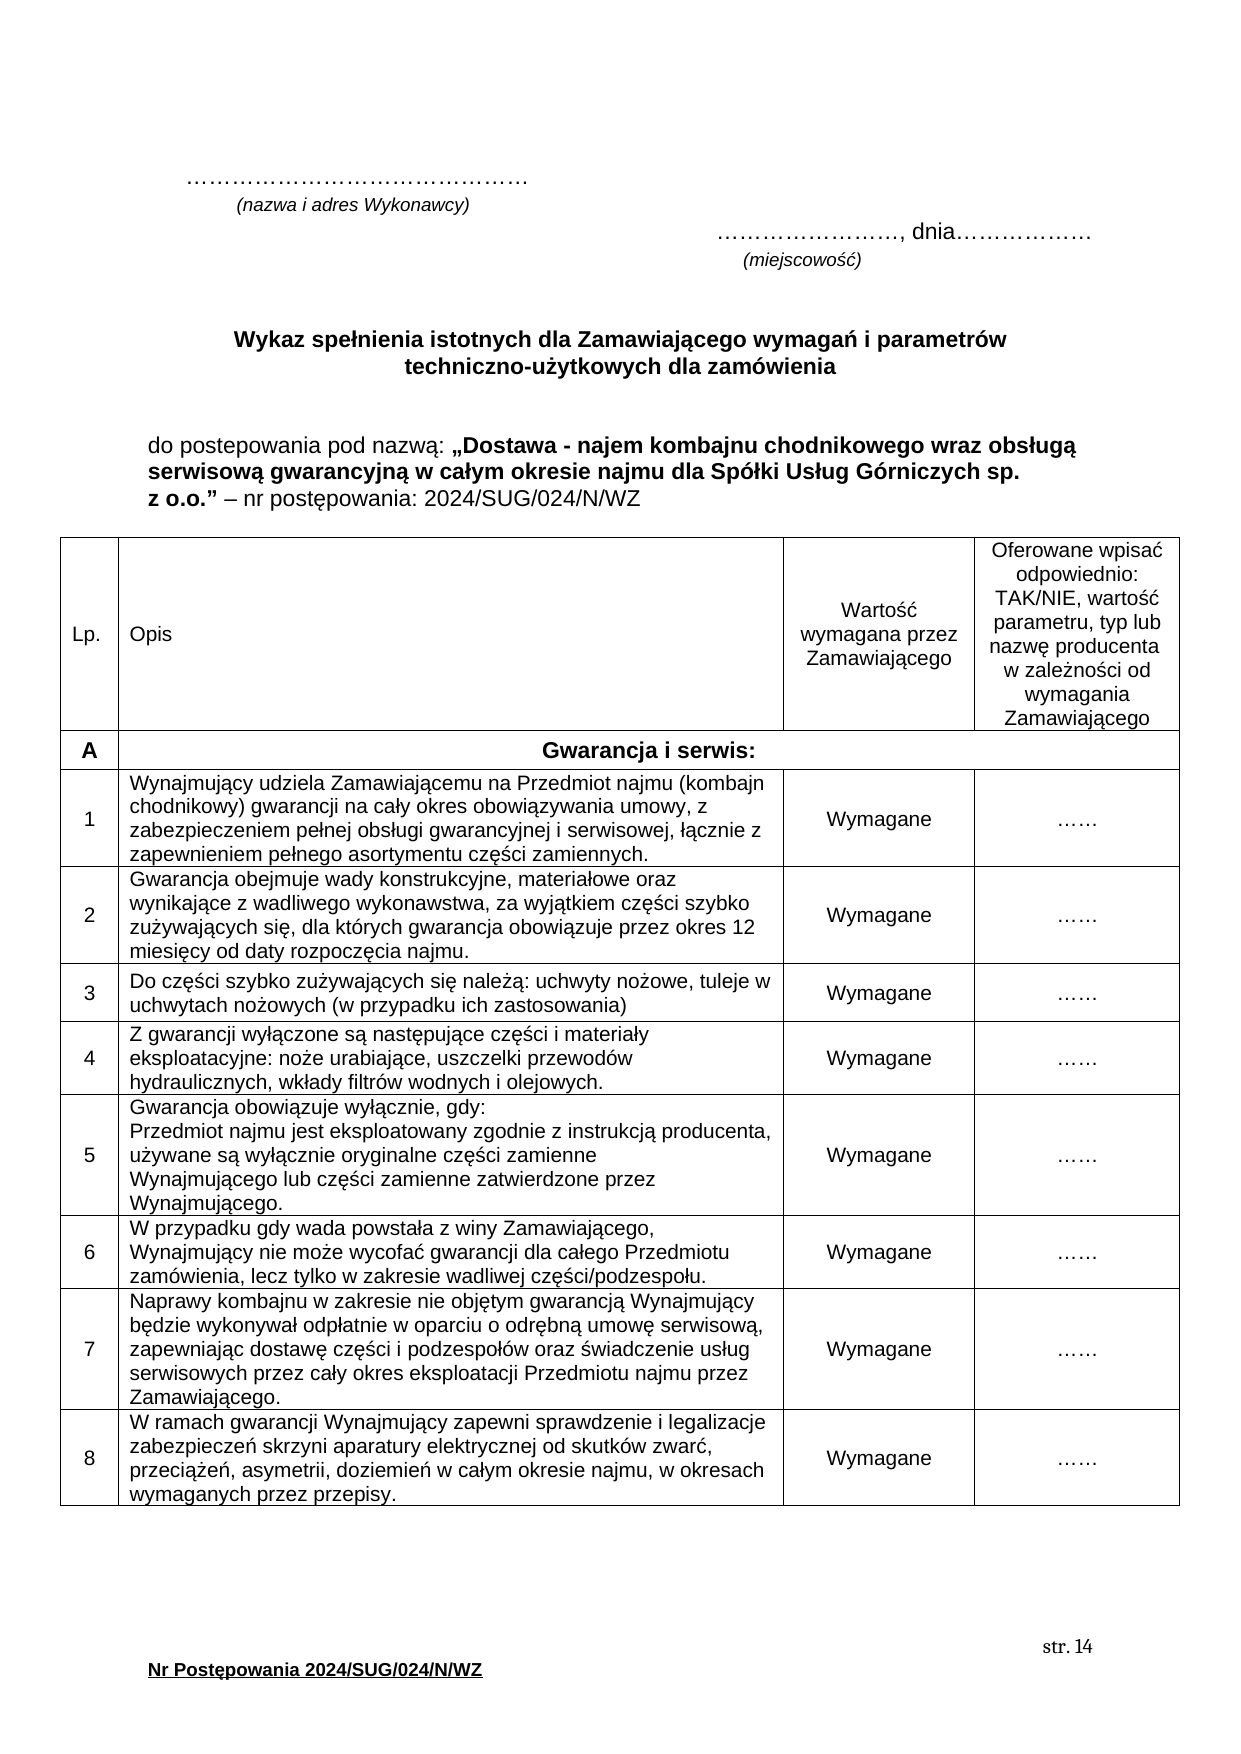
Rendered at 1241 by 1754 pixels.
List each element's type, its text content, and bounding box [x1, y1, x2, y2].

table_cell 8 [61, 1410, 118, 1505]
table_cell …… [975, 1095, 1179, 1215]
table_cell 5 [61, 1095, 118, 1215]
table_cell Gwarancja obowiązuje wyłącznie, gdy: Przedmiot najmu jest eksploatowany zgodnie z instrukcją producenta, używane są wyłącznie oryginalne części zamienne Wynajmującego lub części zamienne zatwierdzone przez Wynajmującego. [119, 1095, 783, 1215]
table_cell …… [975, 1289, 1179, 1408]
table_cell Wymagane [784, 1022, 974, 1094]
table_cell Wymagane [784, 1216, 974, 1288]
table_cell Naprawy kombajnu w zakresie nie objętym gwarancją Wynajmujący będzie wykonywał odpłatnie w oparciu o odrębną umowę serwisową, zapewniając dostawę części i podzespołów oraz świadczenie usług serwisowych przez cały okres eksploatacji Przedmiotu najmu przez Zamawiającego. [119, 1289, 783, 1408]
table_cell 6 [61, 1216, 118, 1288]
table_cell Gwarancja obejmuje wady konstrukcyjne, materiałowe oraz wynikające z wadliwego wykonawstwa, za wyjątkiem części szybko zużywających się, dla których gwarancja obowiązuje przez okres 12 miesięcy od daty rozpoczęcia najmu. [119, 867, 783, 963]
table_header Lp. [61, 538, 118, 730]
table_cell Wynajmujący udziela Zamawiającemu na Przedmiot najmu (kombajn chodnikowy) gwarancji na cały okres obowiązywania umowy, z zabezpieczeniem pełnej obsługi gwarancyjnej i serwisowej, łącznie z zapewnieniem pełnego asortymentu części zamiennych. [119, 770, 783, 866]
table_cell W ramach gwarancji Wynajmujący zapewni sprawdzenie i legalizacje zabezpieczeń skrzyni aparatury elektrycznej od skutków zwarć, przeciążeń, asymetrii, doziemień w całym okresie najmu, w okresach wymaganych przez przepisy. [119, 1410, 783, 1505]
table_cell …… [975, 964, 1179, 1021]
table_header Wartość wymagana przez Zamawiającego [784, 538, 974, 730]
table_cell Wymagane [784, 867, 974, 963]
table_cell …… [975, 1216, 1179, 1288]
table_cell 4 [61, 1022, 118, 1094]
table_cell 1 [61, 770, 118, 866]
text ……………………………………… [185, 163, 1092, 189]
table_header Oferowane wpisać odpowiednio: TAK/NIE, wartość parametru, typ lub nazwę producenta w zależności od wymagania Zamawiającego [975, 538, 1179, 730]
table_cell Do części szybko zużywających się należą: uchwyty nożowe, tuleje w uchwytach nożowych (w przypadku ich zastosowania) [119, 964, 783, 1021]
table_cell …… [975, 770, 1179, 866]
table_cell Wymagane [784, 1410, 974, 1505]
table_cell Wymagane [784, 964, 974, 1021]
table_cell Wymagane [784, 770, 974, 866]
table_cell Z gwarancji wyłączone są następujące części i materiały eksploatacyjne: noże urabiające, uszczelki przewodów hydraulicznych, wkłady filtrów wodnych i olejowych. [119, 1022, 783, 1094]
table_cell 7 [61, 1289, 118, 1408]
text ……………………, dnia……………… [185, 218, 1092, 244]
table_cell …… [975, 1410, 1179, 1505]
table_cell 2 [61, 867, 118, 963]
table_cell Wymagane [784, 1289, 974, 1408]
text (nazwa i adres Wykonawcy) [235, 193, 1092, 215]
table_header Opis [119, 538, 783, 730]
text (miejscowość) [185, 248, 1092, 270]
table_cell A [61, 731, 118, 769]
text Wykaz spełnienia istotnych dla Zamawiającego wymagań i parametrów techniczno-użytkowych dla zamówienia [148, 326, 1092, 379]
table_cell …… [975, 867, 1179, 963]
text do postepowania pod nazwą: „Dostawa - najem kombajnu chodnikowego wraz obsługą serwisową gwarancyjną w całym okresie najmu dla Spółki Usług Górniczych sp. z o.o.” – nr postępowania: 2024/SUG/024/N/WZ [148, 432, 1092, 511]
table_cell Gwarancja i serwis: [119, 731, 1179, 769]
table_cell …… [975, 1022, 1179, 1094]
table_cell 3 [61, 964, 118, 1021]
table_cell Wymagane [784, 1095, 974, 1215]
table_cell W przypadku gdy wada powstała z winy Zamawiającego, Wynajmujący nie może wycofać gwarancji dla całego Przedmiotu zamówienia, lecz tylko w zakresie wadliwej części/podzespołu. [119, 1216, 783, 1288]
